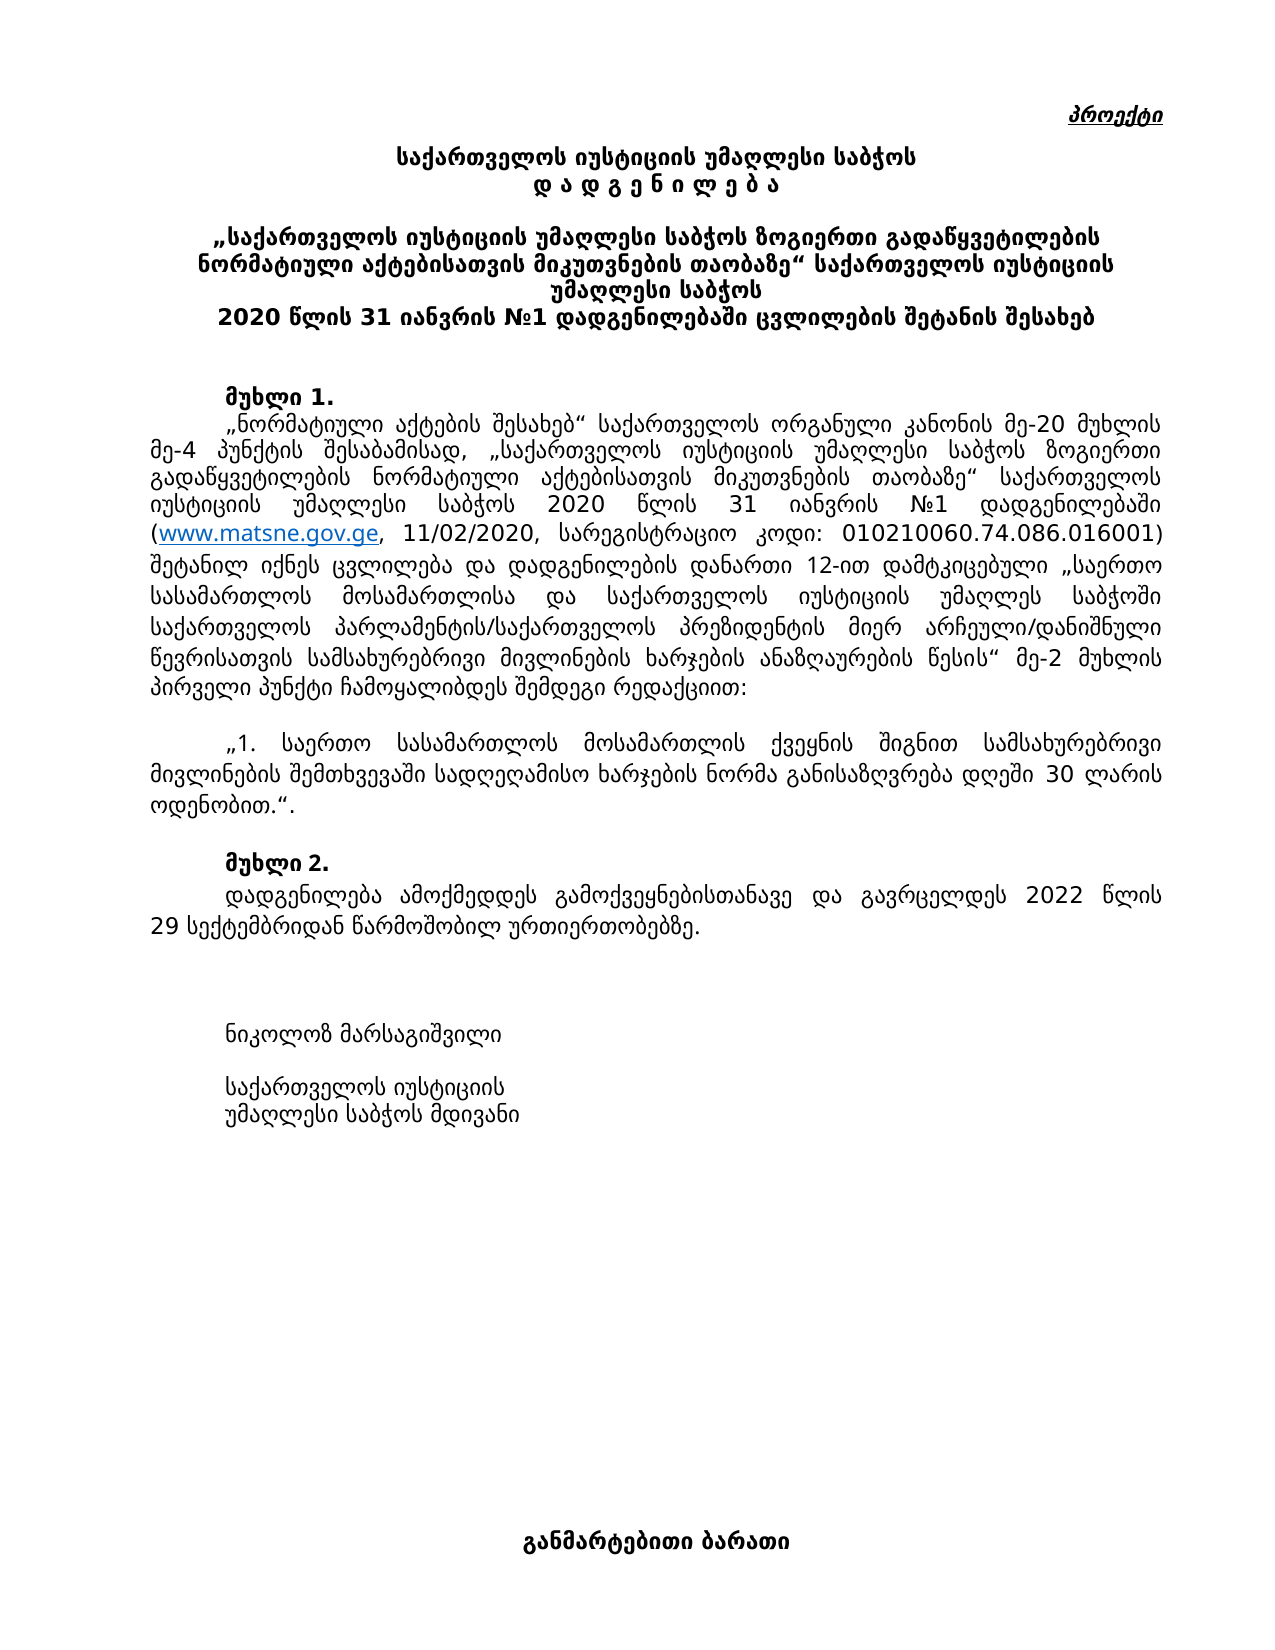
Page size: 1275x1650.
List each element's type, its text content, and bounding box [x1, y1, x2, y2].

text განმარტებითი ბარათი [150, 1528, 1162, 1554]
text დადგენილება ამოქმედდეს გამოქვეყნებისთანავე და გავრცელდეს 2022 წლის 29 სექტემბრიდან წარმოშობილ ურთიერთობებზე. [150, 879, 1162, 941]
text ნიკოლოზ მარსაგიშვილი [150, 1021, 1162, 1048]
text მუხლი 2. [150, 847, 1162, 879]
text საქართველოს იუსტიციის [150, 1074, 1162, 1101]
text „1. საერთო სასამართლოს მოსამართლის ქვეყნის შიგნით სამსახურებრივი მივლინების შემთხვევაში სადღეღამისო ხარჯების ნორმა განისაზღვრება დღეში 30 ლარის ოდენობით.“. [150, 727, 1162, 821]
text დ ა დ გ ე ნ ი ლ ე ბ ა [150, 171, 1162, 197]
text ნორმატიული აქტებისათვის მიკუთვნების თაობაზე“ საქართველოს იუსტიციის უმაღლესი საბჭოს [150, 251, 1162, 304]
text მუხლი 1. [150, 384, 1162, 411]
text 2020 წლის 31 იანვრის №1 დადგენილებაში ცვლილების შეტანის შესახებ [150, 304, 1162, 331]
text უმაღლესი საბჭოს მდივანი [150, 1101, 1162, 1128]
text „საქართველოს იუსტიციის უმაღლესი საბჭოს ზოგიერთი გადაწყვეტილების [150, 224, 1162, 251]
text „ნორმატიული აქტების შესახებ“ საქართველოს ორგანული კანონის მე-20 მუხლის მე-4 პუნქტის შესაბამისად, „საქართველოს იუსტიციის უმაღლესი საბჭოს ზოგიერთი გადაწყვეტილების ნორმატიული აქტებისათვის მიკუთვნების თაობაზე“ საქართველოს იუსტიციის უმაღლესი საბჭოს 2020 წლის 31 იანვრის №1 დადგენილებაში (www.matsne.gov.ge, 11/02/2020, სარეგისტრაციო კოდი: 010210060.74.086.016001) შეტანილ იქნეს ცვლილება და დადგენილების დანართი 12-ით დამტკიცებული „საერთო სასამართლოს მოსამართლისა და საქართველოს იუსტიციის უმაღლეს საბჭოში საქართველოს პარლამენტის/საქართველოს პრეზიდენტის მიერ არჩეული/დანიშნული წევრისათვის სამსახურებრივი მივლინების ხარჯების ანაზღაურების წესის“ მე-2 მუხლის პირველი პუნქტი ჩამოყალიბდეს შემდეგი რედაქციით: [150, 411, 1162, 700]
text პროექტი [150, 103, 1162, 127]
text საქართველოს იუსტიციის უმაღლესი საბჭოს [150, 144, 1162, 171]
